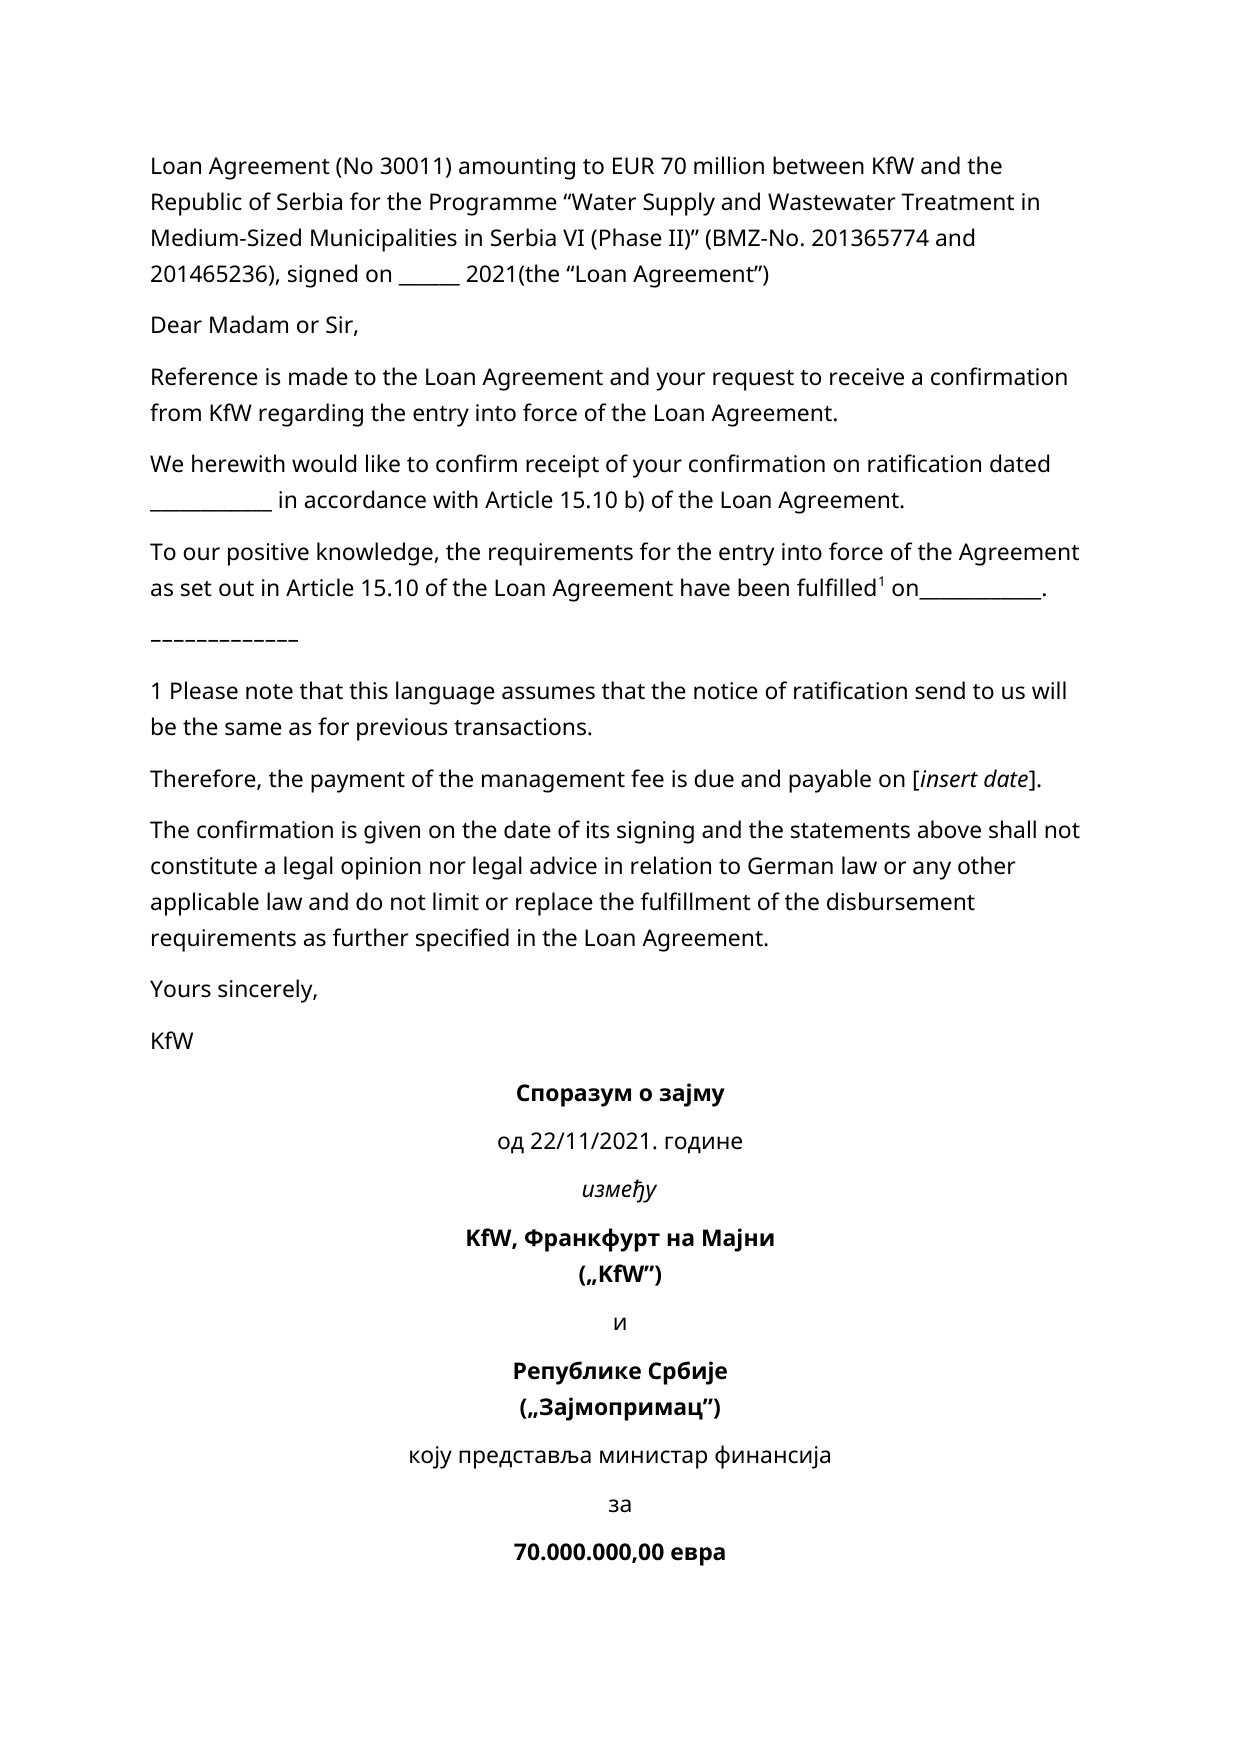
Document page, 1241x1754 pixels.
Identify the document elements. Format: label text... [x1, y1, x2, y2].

text To our positive knowledge, the requirements for the entry into force of the Agreement as set out in Article 15.10 of the Loan Agreement have been fulfilled1 on____________. [150, 536, 1090, 603]
text 70.000.000,00 евра [150, 1536, 1090, 1567]
text Yours sincerely, [150, 973, 1090, 1005]
text и [150, 1306, 1090, 1337]
text We herewith would like to confirm receipt of your confirmation on ratification dated ____________ in accordance with Article 15.10 b) of the Loan Agreement. [150, 448, 1090, 516]
text KfW [150, 1025, 1090, 1056]
text Споразум о зајму [150, 1077, 1090, 1108]
text The confirmation is given on the date of its signing and the statements above shall not constitute a legal opinion nor legal advice in relation to German law or any other applicable law and do not limit or replace the fulfillment of the disbursement requirements as further specified in the Loan Agreement. [150, 814, 1090, 953]
text Reference is made to the Loan Agreement and your request to receive a confirmation from KfW regarding the entry into force of the Loan Agreement. [150, 361, 1090, 428]
text од 22/11/2021. године [150, 1125, 1090, 1156]
text Loan Agreement (No 30011) amounting to EUR 70 million between KfW and the Republic of Serbia for the Programme “Water Supply and Wastewater Treatment in Medium-Sized Municipalities in Serbia VI (Phase II)” (BMZ-No. 201365774 and 201465236), signed on ______ 2021(the “Loan Agreement”) [150, 150, 1090, 289]
text за [150, 1487, 1090, 1519]
text између [150, 1173, 1090, 1205]
text коју представља министар финансија [150, 1439, 1090, 1470]
text 1 Please note that this language assumes that the notice of ratification send to us will be the same as for previous transactions. [150, 675, 1090, 742]
text KfW, Франкфурт на Мајни („KfW”) [150, 1222, 1090, 1289]
text Републике Србије („Зајмопримац”) [150, 1355, 1090, 1422]
text ––––––––––––– [150, 623, 1090, 655]
text Dear Madam or Sir, [150, 309, 1090, 341]
text Therefore, the payment of the management fee is due and payable on [insert date]. [150, 762, 1090, 794]
